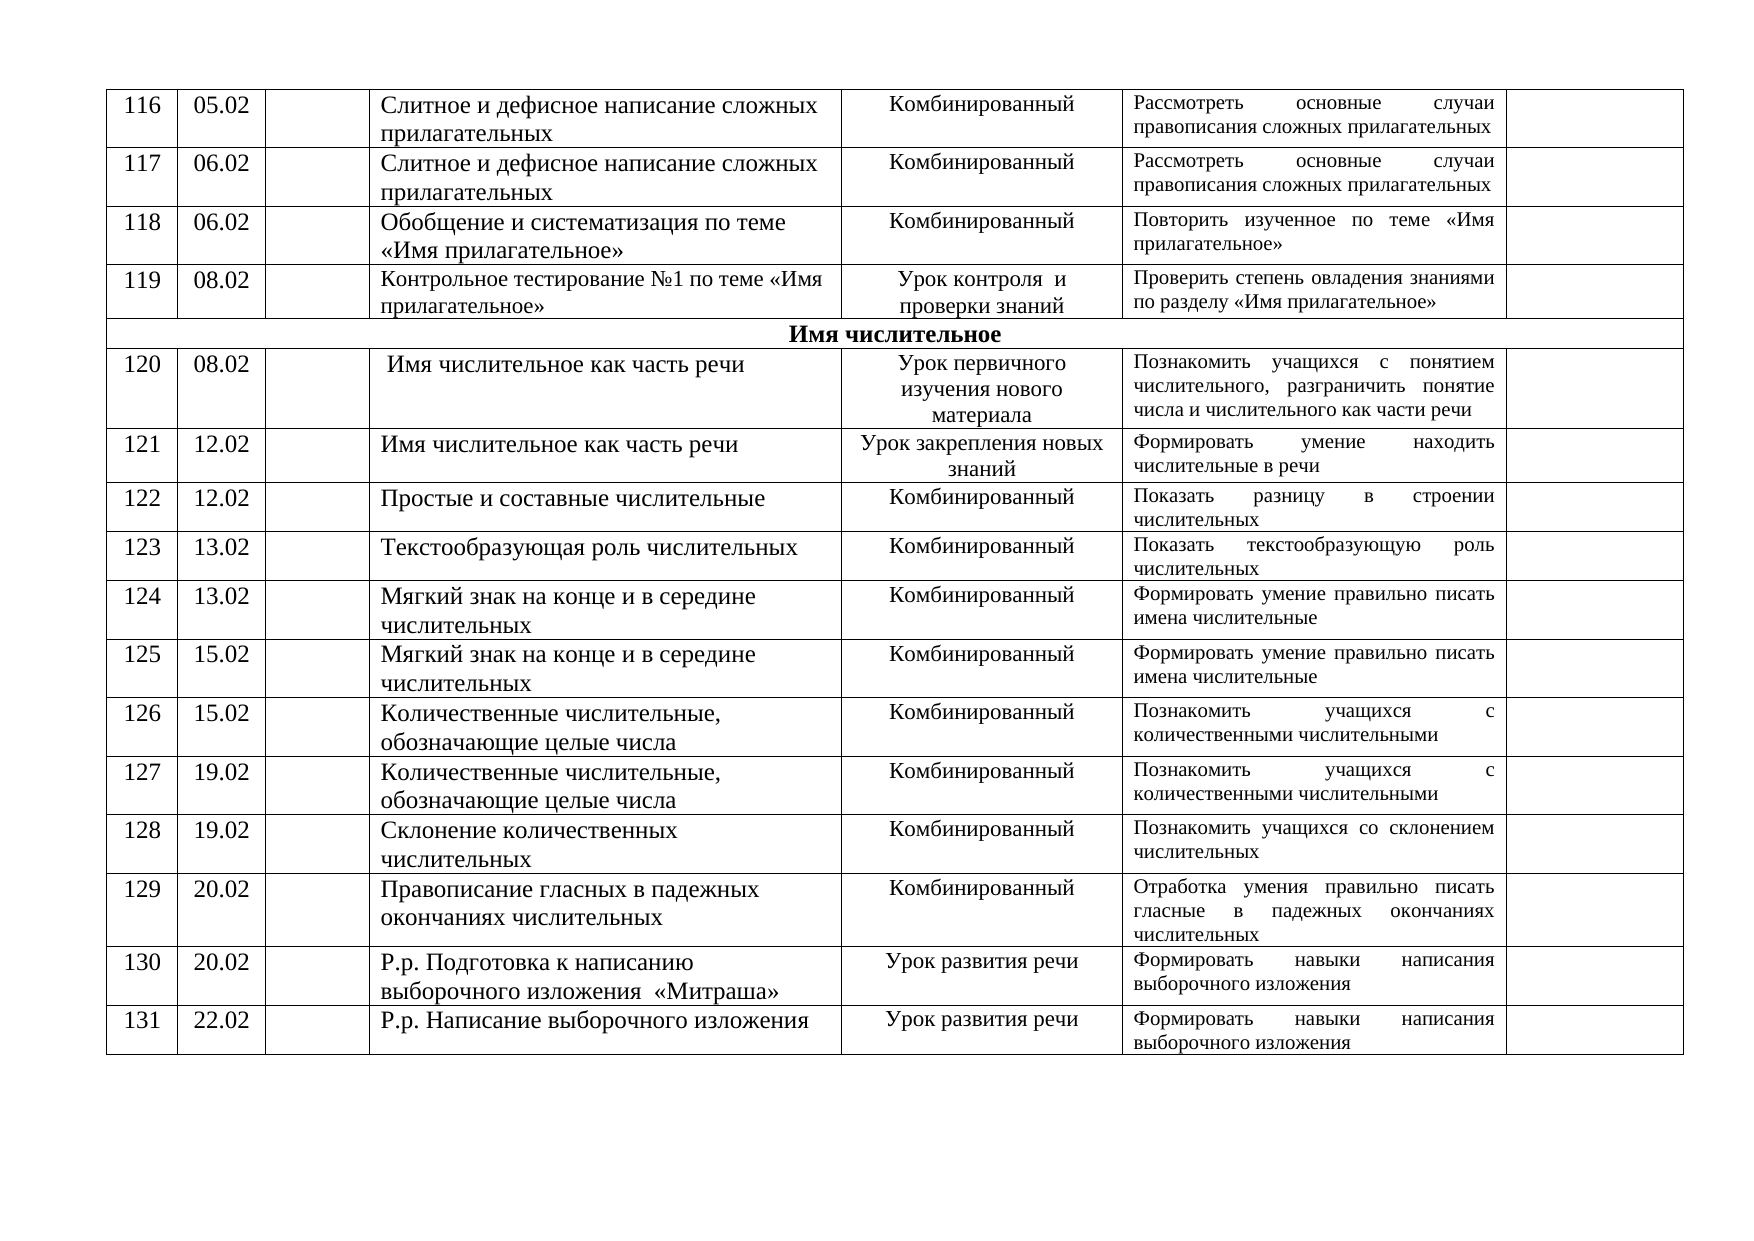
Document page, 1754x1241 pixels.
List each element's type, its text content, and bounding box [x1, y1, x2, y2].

table_cell Комбинированный [842, 532, 1122, 580]
table_cell [266, 90, 369, 147]
table_cell Комбинированный [842, 698, 1122, 756]
table_cell 06.02 [178, 148, 265, 206]
table_cell 19.02 [178, 815, 265, 873]
table_cell Мягкий знак на конце и в середине числительных [370, 640, 841, 697]
table_cell Комбинированный [842, 483, 1122, 531]
table_cell Формировать умение правильно писать имена числительные [1123, 581, 1506, 638]
table_cell 117 [107, 148, 177, 206]
table_cell Склонение количественных числительных [370, 815, 841, 873]
table_cell Комбинированный [842, 581, 1122, 638]
table_cell [266, 148, 369, 206]
table_cell [1507, 349, 1683, 428]
table_cell [1507, 1006, 1683, 1054]
table_cell Повторить изученное по теме «Имя прилагательное» [1123, 207, 1506, 264]
table_cell 13.02 [178, 532, 265, 580]
table_cell Рассмотреть основные случаи правописания сложных прилагательных [1123, 90, 1506, 147]
table_cell 116 [107, 90, 177, 147]
table_cell Познакомить учащихся с понятием числительного, разграничить понятие числа и числительного как части речи [1123, 349, 1506, 428]
table_cell 127 [107, 757, 177, 814]
table_cell [266, 757, 369, 814]
table_cell 131 [107, 1006, 177, 1054]
table_cell Формировать умение находить числительные в речи [1123, 429, 1506, 482]
table_cell 12.02 [178, 429, 265, 482]
table_cell 15.02 [178, 698, 265, 756]
table_cell Правописание гласных в падежных окончаниях числительных [370, 874, 841, 946]
table_cell 119 [107, 265, 177, 318]
table_cell Познакомить учащихся со склонением числительных [1123, 815, 1506, 873]
table_cell Рассмотреть основные случаи правописания сложных прилагательных [1123, 148, 1506, 206]
table_cell [266, 640, 369, 697]
table_cell Мягкий знак на конце и в середине числительных [370, 581, 841, 638]
table_cell Р.р. Подготовка к написанию выборочного изложения «Митраша» [370, 947, 841, 1004]
table_cell 126 [107, 698, 177, 756]
table_cell 120 [107, 349, 177, 428]
table_cell 19.02 [178, 757, 265, 814]
table_cell [266, 874, 369, 946]
table_cell 20.02 [178, 947, 265, 1004]
table_cell Формировать умение правильно писать имена числительные [1123, 640, 1506, 697]
table_cell [1507, 90, 1683, 147]
table_cell Простые и составные числительные [370, 483, 841, 531]
table_cell Урок развития речи [842, 1006, 1122, 1054]
table_cell Слитное и дефисное написание сложных прилагательных [370, 148, 841, 206]
table_cell 08.02 [178, 265, 265, 318]
table_cell Имя числительное как часть речи [370, 429, 841, 482]
table_cell [1507, 947, 1683, 1004]
table_cell 125 [107, 640, 177, 697]
table_cell [1507, 698, 1683, 756]
table_cell [1507, 532, 1683, 580]
table_cell [1507, 429, 1683, 482]
table_cell 08.02 [178, 349, 265, 428]
table_cell Слитное и дефисное написание сложных прилагательных [370, 90, 841, 147]
table_cell Контрольное тестирование №1 по теме «Имя прилагательное» [370, 265, 841, 318]
table_cell Урок первичного изучения нового материала [842, 349, 1122, 428]
table_cell [1507, 148, 1683, 206]
table_cell Комбинированный [842, 148, 1122, 206]
table_cell [266, 1006, 369, 1054]
table_cell Количественные числительные, обозначающие целые числа [370, 698, 841, 756]
table_cell Урок контроля и проверки знаний [842, 265, 1122, 318]
table_cell [266, 698, 369, 756]
table_cell [1507, 483, 1683, 531]
table_cell 124 [107, 581, 177, 638]
table_cell [266, 947, 369, 1004]
table_cell 05.02 [178, 90, 265, 147]
table_cell [1507, 757, 1683, 814]
table_cell 128 [107, 815, 177, 873]
table_cell 118 [107, 207, 177, 264]
table_cell [266, 349, 369, 428]
table_cell Текстообразующая роль числительных [370, 532, 841, 580]
table_cell [1507, 207, 1683, 264]
table_cell Урок закрепления новых знаний [842, 429, 1122, 482]
table_cell [266, 581, 369, 638]
table_cell [1507, 815, 1683, 873]
table_cell [1507, 265, 1683, 318]
table_cell [266, 429, 369, 482]
table_cell Комбинированный [842, 815, 1122, 873]
table_cell Познакомить учащихся с количественными числительными [1123, 698, 1506, 756]
table_cell Комбинированный [842, 757, 1122, 814]
table_cell [266, 532, 369, 580]
table_cell Комбинированный [842, 90, 1122, 147]
table_cell Комбинированный [842, 874, 1122, 946]
table_cell Комбинированный [842, 640, 1122, 697]
table_cell [266, 815, 369, 873]
table_cell 123 [107, 532, 177, 580]
table_cell 15.02 [178, 640, 265, 697]
table_cell 12.02 [178, 483, 265, 531]
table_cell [1123, 947, 1506, 1004]
table_cell 20.02 [178, 874, 265, 946]
table_cell Комбинированный [842, 207, 1122, 264]
table_cell [1507, 874, 1683, 946]
table_cell Урок развития речи [842, 947, 1122, 1004]
table_cell 13.02 [178, 581, 265, 638]
table_cell 22.02 [178, 1006, 265, 1054]
table_cell [1507, 581, 1683, 638]
table_cell Количественные числительные, обозначающие целые числа [370, 757, 841, 814]
table_cell [266, 207, 369, 264]
table_cell 121 [107, 429, 177, 482]
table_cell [370, 1006, 841, 1054]
table_cell Имя числительное как часть речи [370, 349, 841, 428]
table_cell 06.02 [178, 207, 265, 264]
table_cell Показать текстообразующую роль числительных [1123, 532, 1506, 580]
table_cell [1507, 640, 1683, 697]
table_cell Обобщение и систематизация по теме «Имя прилагательное» [370, 207, 841, 264]
table_cell Проверить степень овладения знаниями по разделу «Имя прилагательное» [1123, 265, 1506, 318]
table_cell 122 [107, 483, 177, 531]
table_cell 130 [107, 947, 177, 1004]
table_cell Показать разницу в строении числительных [1123, 483, 1506, 531]
table_cell Имя числительное [107, 319, 1683, 348]
table_cell [266, 265, 369, 318]
table_cell Познакомить учащихся с количественными числительными [1123, 757, 1506, 814]
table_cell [1123, 1006, 1506, 1054]
table_cell 129 [107, 874, 177, 946]
table_cell Отработка умения правильно писать гласные в падежных окончаниях числительных [1123, 874, 1506, 946]
table_cell [266, 483, 369, 531]
